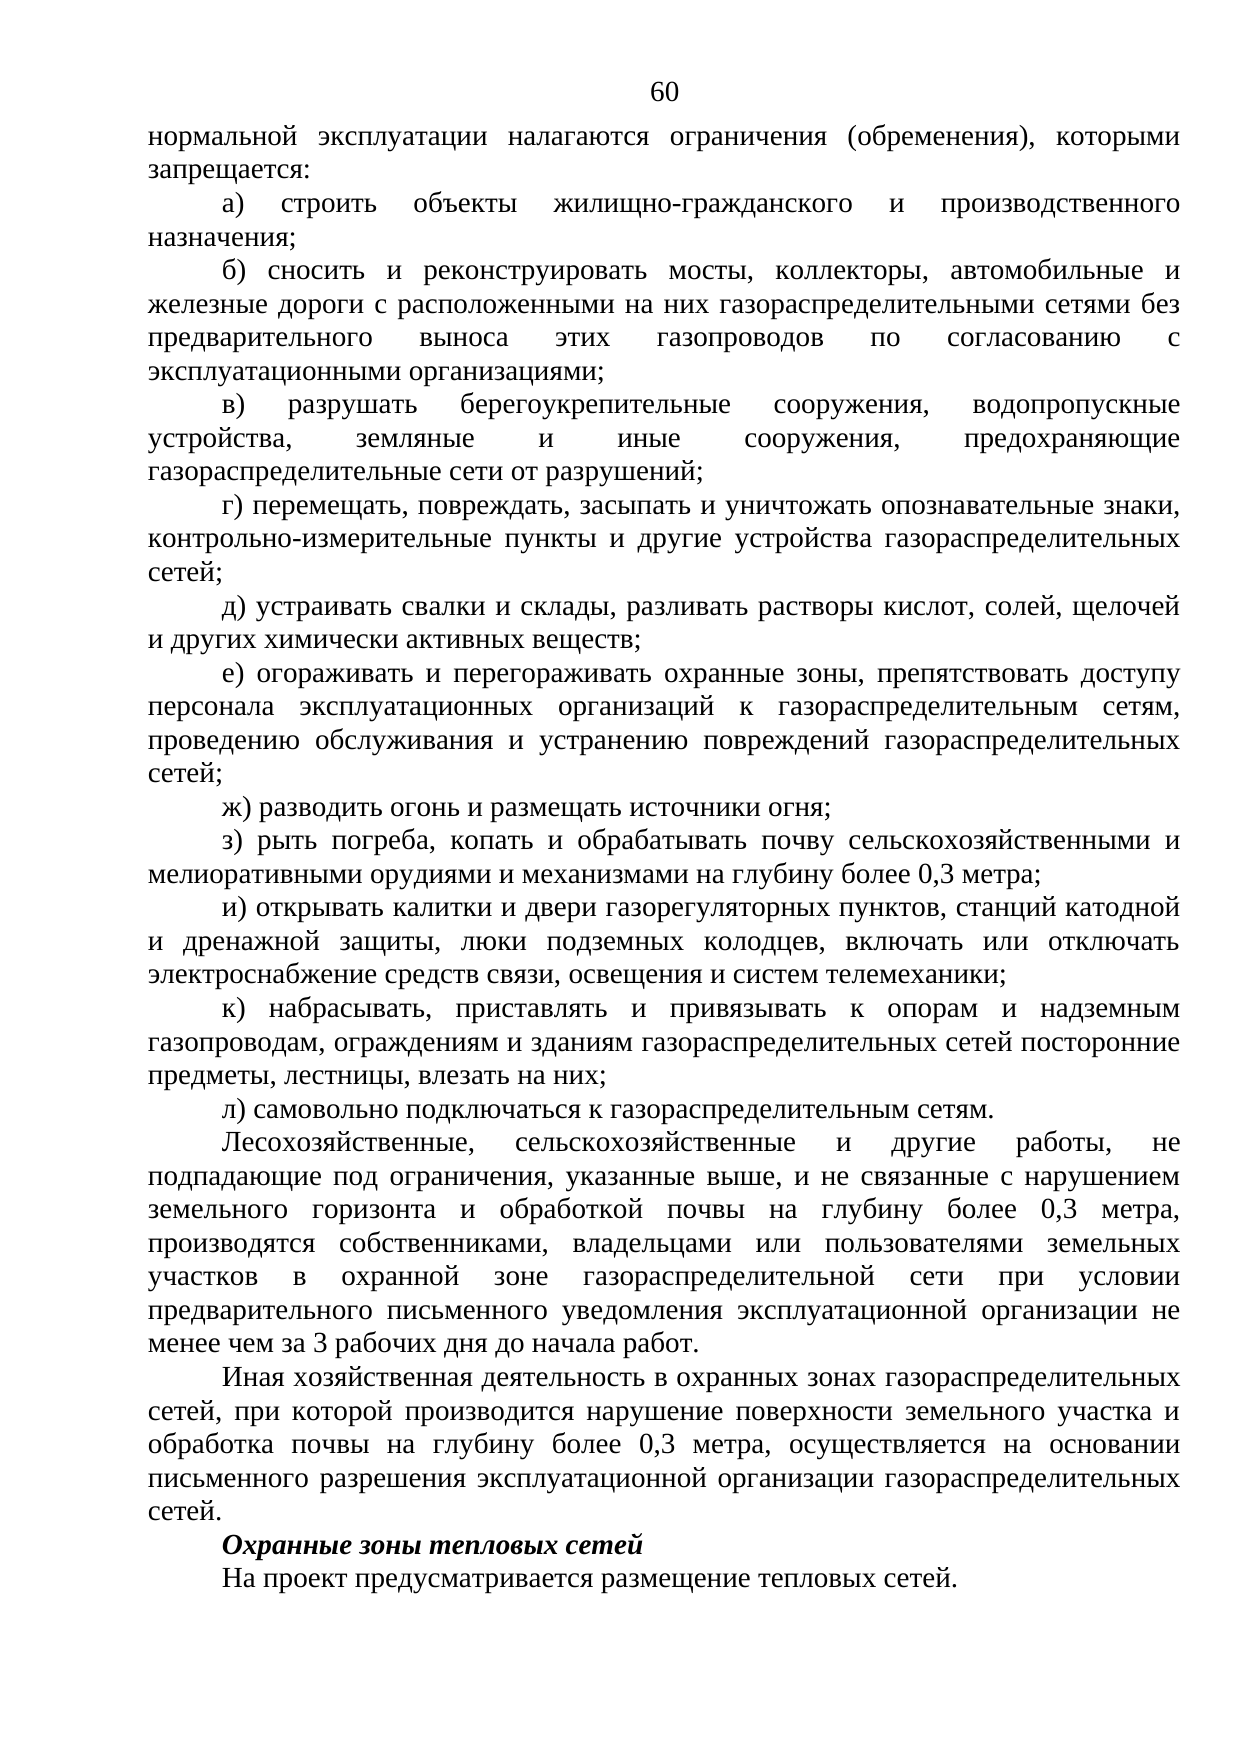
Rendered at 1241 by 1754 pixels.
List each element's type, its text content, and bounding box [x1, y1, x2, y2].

text Лесохозяйственные, сельскохозяйственные и другие работы, не подпадающие под ограничения, указанные выше, и не связанные с нарушением земельного горизонта и обработкой почвы на глубину более 0,3 метра, производятся собственниками, владельцами или пользователями земельных участков в охранной зоне газораспределительной сети при условии предварительного письменного уведомления эксплуатационной организации не менее чем за 3 рабочих дня до начала работ. [148, 1124, 1181, 1359]
text и) открывать калитки и двери газорегуляторных пунктов, станций катодной и дренажной защиты, люки подземных колодцев, включать или отключать электроснабжение средств связи, освещения и систем телемеханики; [148, 889, 1181, 990]
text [148, 118, 1181, 185]
text е) огораживать и перегораживать охранные зоны, препятствовать доступу персонала эксплуатационных организаций к газораспределительным сетям, проведению обслуживания и устранению повреждений газораспределительных сетей; [148, 655, 1181, 789]
text а) строить объекты жилищно-гражданского и производственного назначения; [148, 185, 1181, 252]
text л) самовольно подключаться к газораспределительным сетям. [148, 1091, 1181, 1124]
text На проект предусматривается размещение тепловых сетей. [148, 1560, 1181, 1594]
text д) устраивать свалки и склады, разливать растворы кислот, солей, щелочей и других химически активных веществ; [148, 588, 1181, 655]
text к) набрасывать, приставлять и привязывать к опорам и надземным газопроводам, ограждениям и зданиям газораспределительных сетей посторонние предметы, лестницы, влезать на них; [148, 990, 1181, 1091]
text в) разрушать берегоукрепительные сооружения, водопропускные устройства, земляные и иные сооружения, предохраняющие газораспределительные сети от разрушений; [148, 386, 1181, 487]
text б) сносить и реконструировать мосты, коллекторы, автомобильные и железные дороги с расположенными на них газораспределительными сетями без предварительного выноса этих газопроводов по согласованию с эксплуатационными организациями; [148, 252, 1181, 386]
text Иная хозяйственная деятельность в охранных зонах газораспределительных сетей, при которой производится нарушение поверхности земельного участка и обработка почвы на глубину более 0,3 метра, осуществляется на основании письменного разрешения эксплуатационной организации газораспределительных сетей. [148, 1359, 1181, 1527]
text г) перемещать, повреждать, засыпать и уничтожать опознавательные знаки, контрольно-измерительные пункты и другие устройства газораспределительных сетей; [148, 487, 1181, 588]
text з) рыть погреба, копать и обрабатывать почву сельскохозяйственными и мелиоративными орудиями и механизмами на глубину более 0,3 метра; [148, 822, 1181, 889]
text ж) разводить огонь и размещать источники огня; [148, 789, 1181, 822]
text Охранные зоны тепловых сетей [148, 1527, 1181, 1560]
